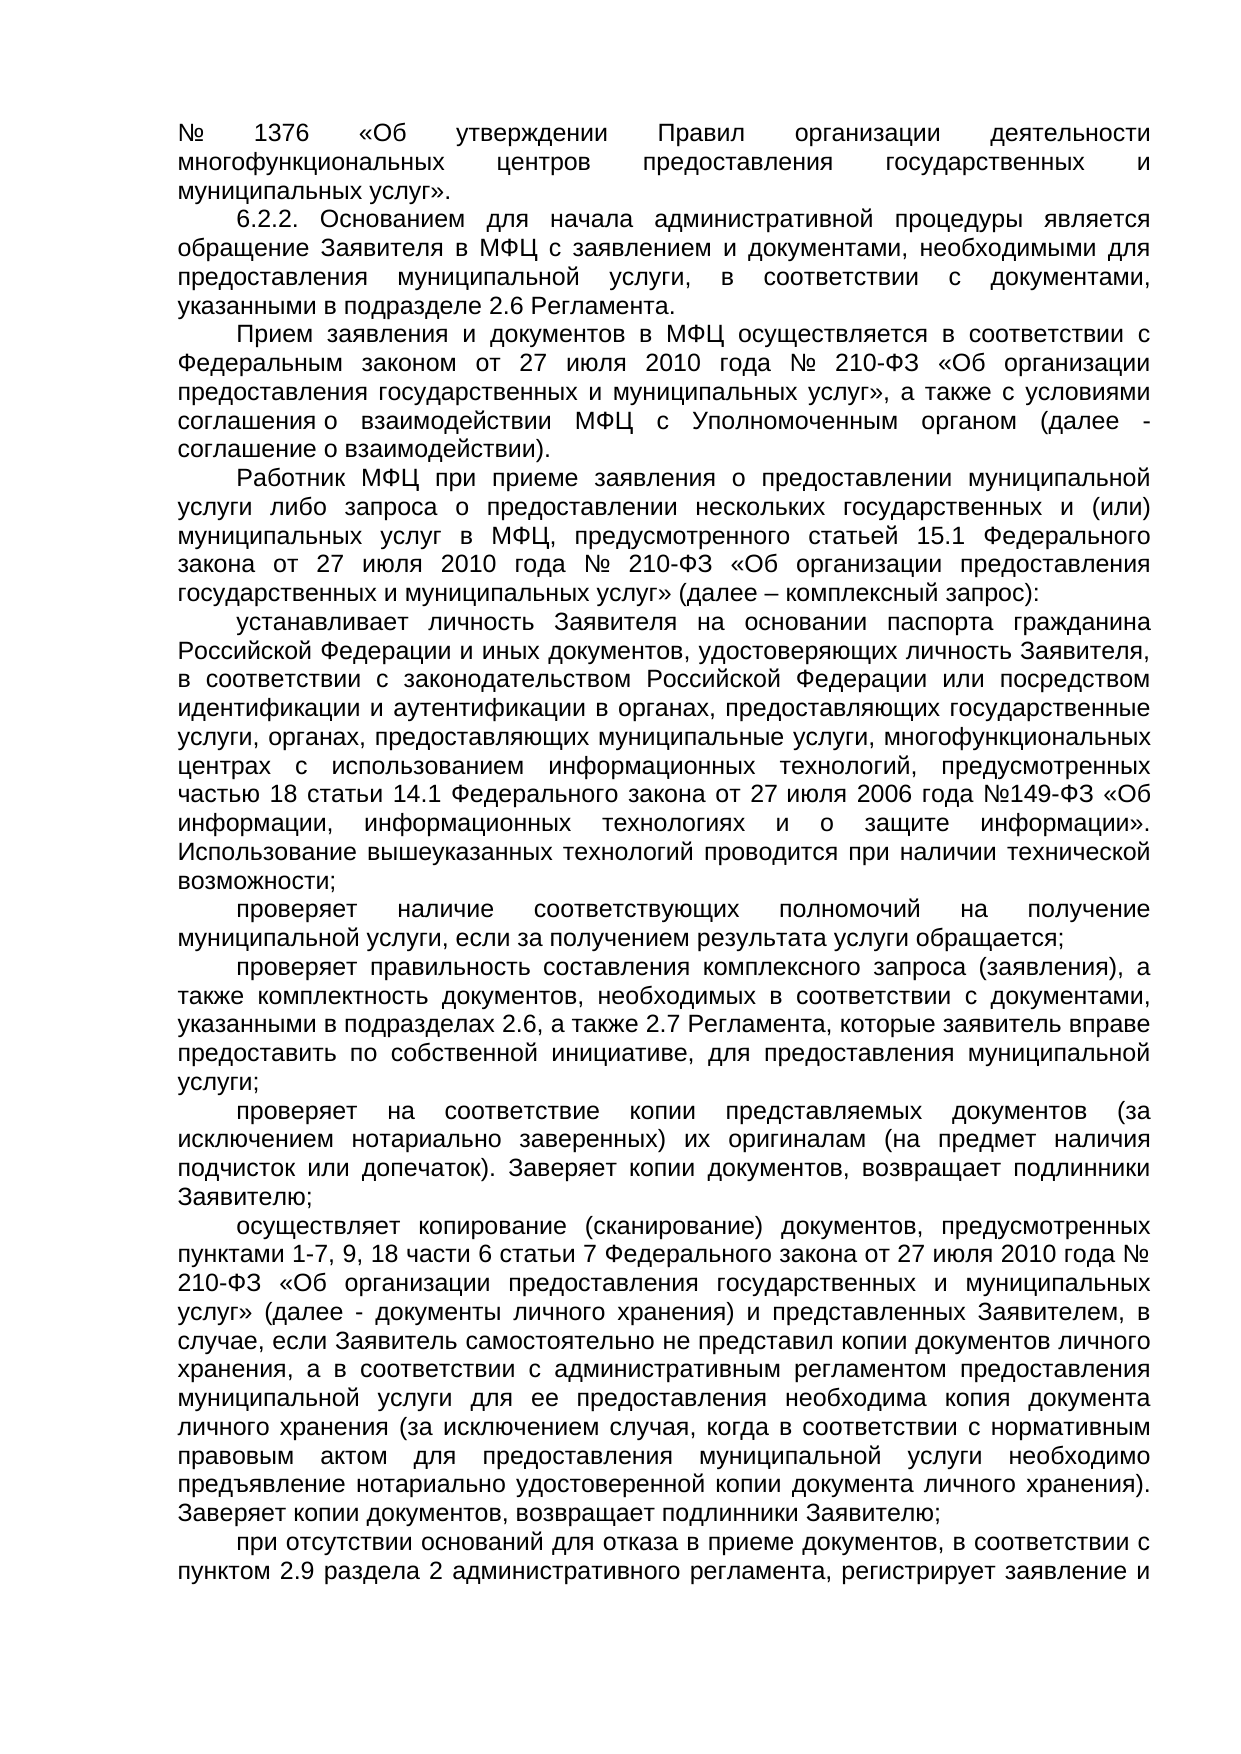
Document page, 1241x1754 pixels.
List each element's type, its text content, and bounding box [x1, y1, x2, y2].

text проверяет наличие соответствующих полномочий на получение муниципальной услуги, если за получением результата услуги обращается; [177, 894, 1152, 952]
text устанавливает личность Заявителя на основании паспорта гражданина Российской Федерации и иных документов, удостоверяющих личность Заявителя, в соответствии с законодательством Российской Федерации или посредством идентификации и аутентификации в органах, предоставляющих государственные услуги, органах, предоставляющих муниципальные услуги, многофункциональных центрах с использованием информационных технологий, предусмотренных частью 18 статьи 14.1 Федерального закона от 27 июля 2006 года №149-ФЗ «Об информации, информационных технологиях и о защите информации». Использование вышеуказанных технологий проводится при наличии технической возможности; [177, 607, 1152, 894]
text проверяет на соответствие копии представляемых документов (за исключением нотариально заверенных) их оригиналам (на предмет наличия подчисток или допечаток). Заверяет копии документов, возвращает подлинники Заявителю; [177, 1096, 1152, 1211]
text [177, 118, 1152, 204]
text проверяет правильность составления комплексного запроса (заявления), а также комплектность документов, необходимых в соответствии с документами, указанными в подразделах 2.6, а также 2.7 Регламента, которые заявитель вправе предоставить по собственной инициативе, для предоставления муниципальной услуги; [177, 952, 1152, 1096]
text осуществляет копирование (сканирование) документов, предусмотренных пунктами 1-7, 9, 18 части 6 статьи 7 Федерального закона от 27 июля 2010 года № 210-ФЗ «Об организации предоставления государственных и муниципальных услуг» (далее - документы личного хранения) и представленных Заявителем, в случае, если Заявитель самостоятельно не представил копии документов личного хранения, а в соответствии с административным регламентом предоставления муниципальной услуги для ее предоставления необходима копия документа личного хранения (за исключением случая, когда в соответствии с нормативным правовым актом для предоставления муниципальной услуги необходимо предъявление нотариально удостоверенной копии документа личного хранения). Заверяет копии документов, возвращает подлинники Заявителю; [177, 1211, 1152, 1527]
text 6.2.2. Основанием для начала административной процедуры является обращение Заявителя в МФЦ с заявлением и документами, необходимыми для предоставления муниципальной услуги, в соответствии с документами, указанными в подразделе 2.6 Регламента. [177, 204, 1152, 319]
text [177, 1527, 1152, 1584]
text Работник МФЦ при приеме заявления о предоставлении муниципальной услуги либо запроса о предоставлении нескольких государственных и (или) муниципальных услуг в МФЦ, предусмотренного статьей 15.1 Федерального закона от 27 июля 2010 года № 210-ФЗ «Об организации предоставления государственных и муниципальных услуг» (далее – комплексный запрос): [177, 463, 1152, 607]
text Прием заявления и документов в МФЦ осуществляется в соответствии с Федеральным законом от 27 июля 2010 года № 210-ФЗ «Об организации предоставления государственных и муниципальных услуг», а также с условиями соглашения о взаимодействии МФЦ с Уполномоченным органом (далее - соглашение о взаимодействии). [177, 319, 1152, 463]
